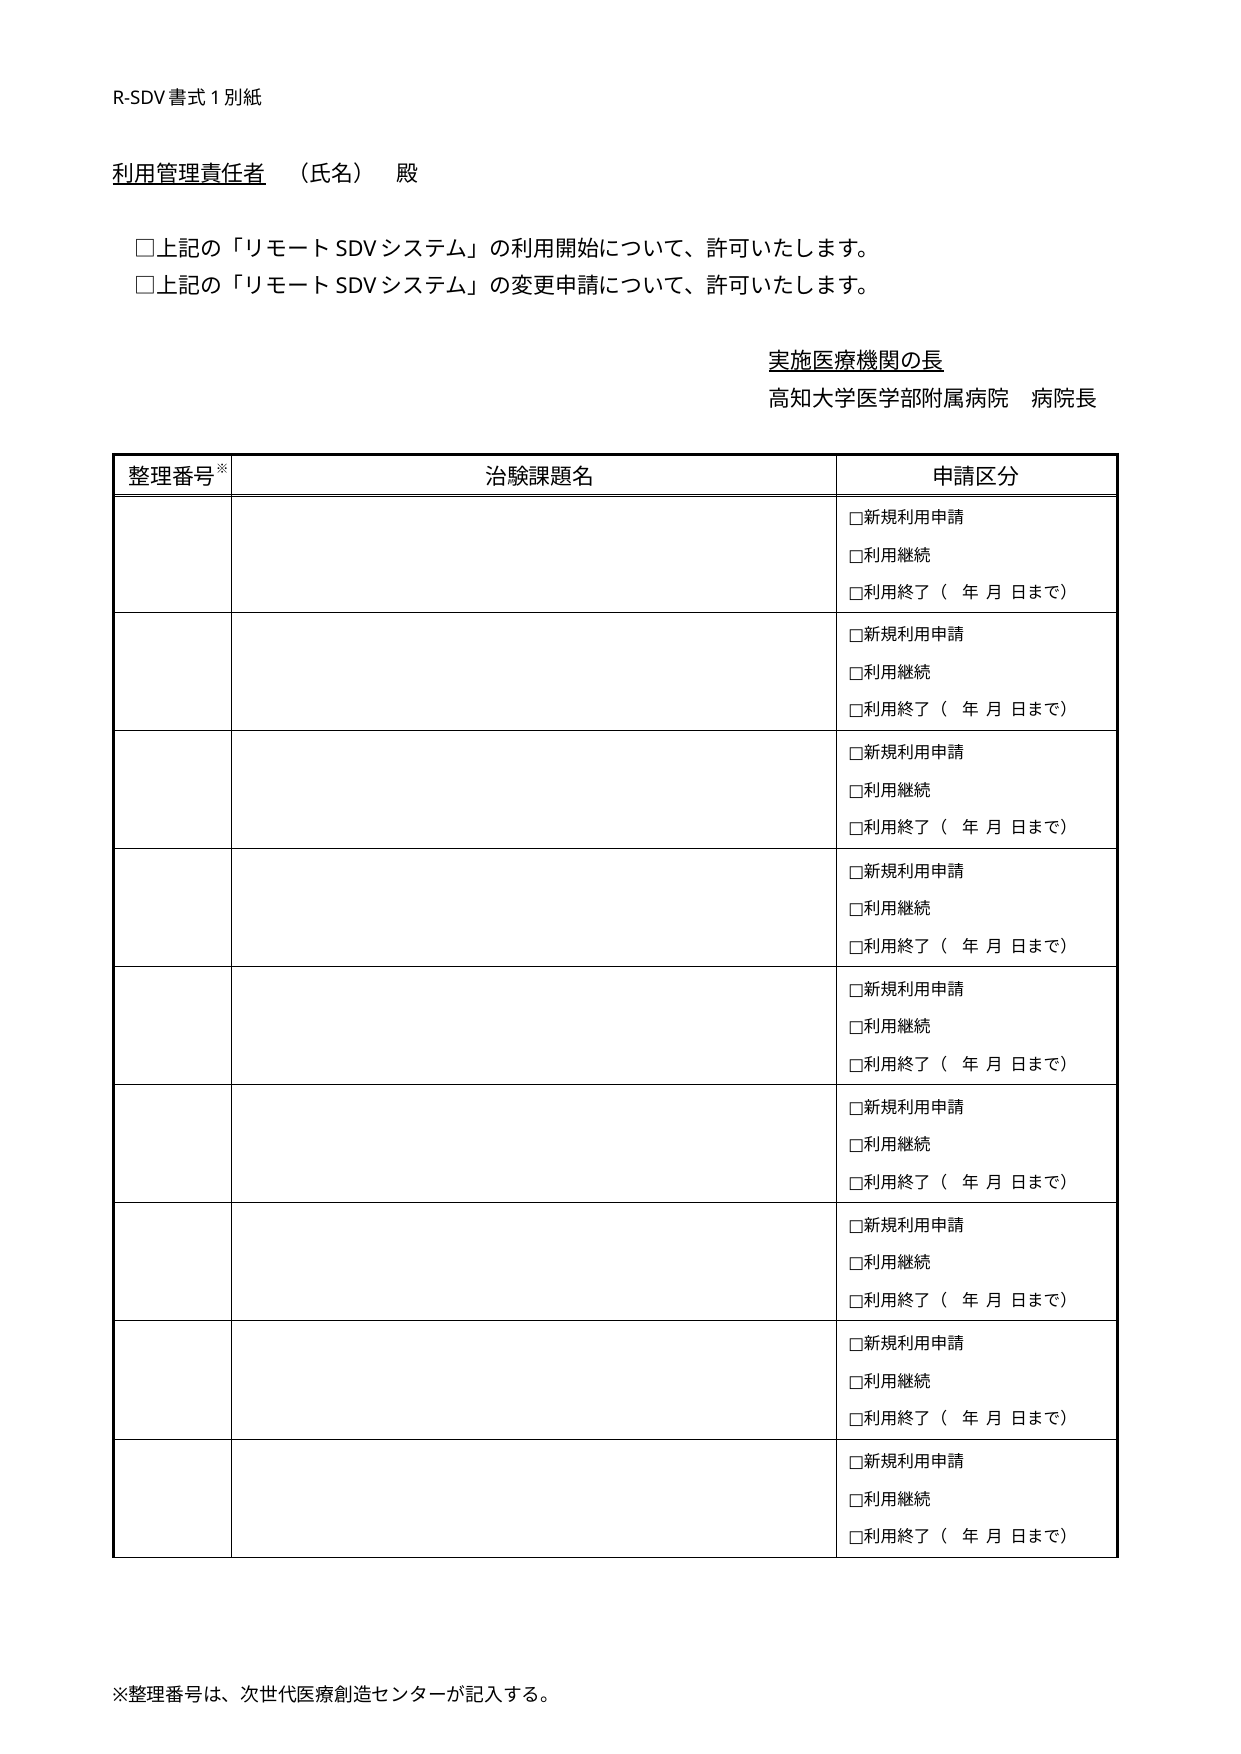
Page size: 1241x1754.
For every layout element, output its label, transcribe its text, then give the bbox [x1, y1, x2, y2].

table_cell □新規利用申請 □利用継続 □利用終了（ 年 月 日まで） [837, 1085, 1116, 1202]
table_cell □新規利用申請 □利用継続 □利用終了（ 年 月 日まで） [837, 967, 1116, 1084]
table_cell [232, 1321, 836, 1438]
table_cell [115, 613, 231, 730]
text □上記の「リモートSDVシステム」の変更申請について、許可いたします。 [112, 265, 1101, 303]
table_cell □新規利用申請 □利用継続 □利用終了（ 年 月 日まで） [837, 613, 1116, 730]
text □上記の「リモートSDVシステム」の利用開始について、許可いたします。 [112, 228, 1101, 265]
table_cell [232, 967, 836, 1084]
table_cell [115, 849, 231, 966]
table_cell [115, 1085, 231, 1202]
table_cell [232, 497, 836, 612]
table_cell □新規利用申請 □利用継続 □利用終了（ 年 月 日まで） [837, 731, 1116, 848]
table_cell □新規利用申請 □利用継続 □利用終了（ 年 月 日まで） [837, 849, 1116, 966]
table_cell [232, 849, 836, 966]
table_cell [232, 613, 836, 730]
text 利用管理責任者 （氏名） 殿 [112, 153, 1128, 190]
table_cell [232, 1085, 836, 1202]
table_cell □新規利用申請 □利用継続 □利用終了（ 年 月 日まで） [837, 1321, 1116, 1438]
table_cell [232, 1203, 836, 1320]
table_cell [837, 1440, 1116, 1557]
table_cell [115, 967, 231, 1084]
text 高知大学医学部附属病院 病院長 [768, 378, 1102, 415]
table_cell [115, 1440, 231, 1557]
table_cell [115, 1203, 231, 1320]
table_cell [115, 1321, 231, 1438]
table_cell [232, 1440, 836, 1557]
table_cell [232, 731, 836, 848]
table_cell □新規利用申請 □利用継続 □利用終了（ 年 月 日まで） [837, 1203, 1116, 1320]
table_header 治験課題名 [232, 456, 836, 493]
table_header 整理番号※ [115, 456, 231, 493]
table_cell [115, 497, 231, 612]
text 実施医療機関の長 [768, 340, 1128, 378]
table_header 申請区分 [837, 456, 1116, 493]
table_cell □新規利用申請 □利用継続 □利用終了（ 年 月 日まで） [837, 497, 1116, 612]
table_cell [115, 731, 231, 848]
